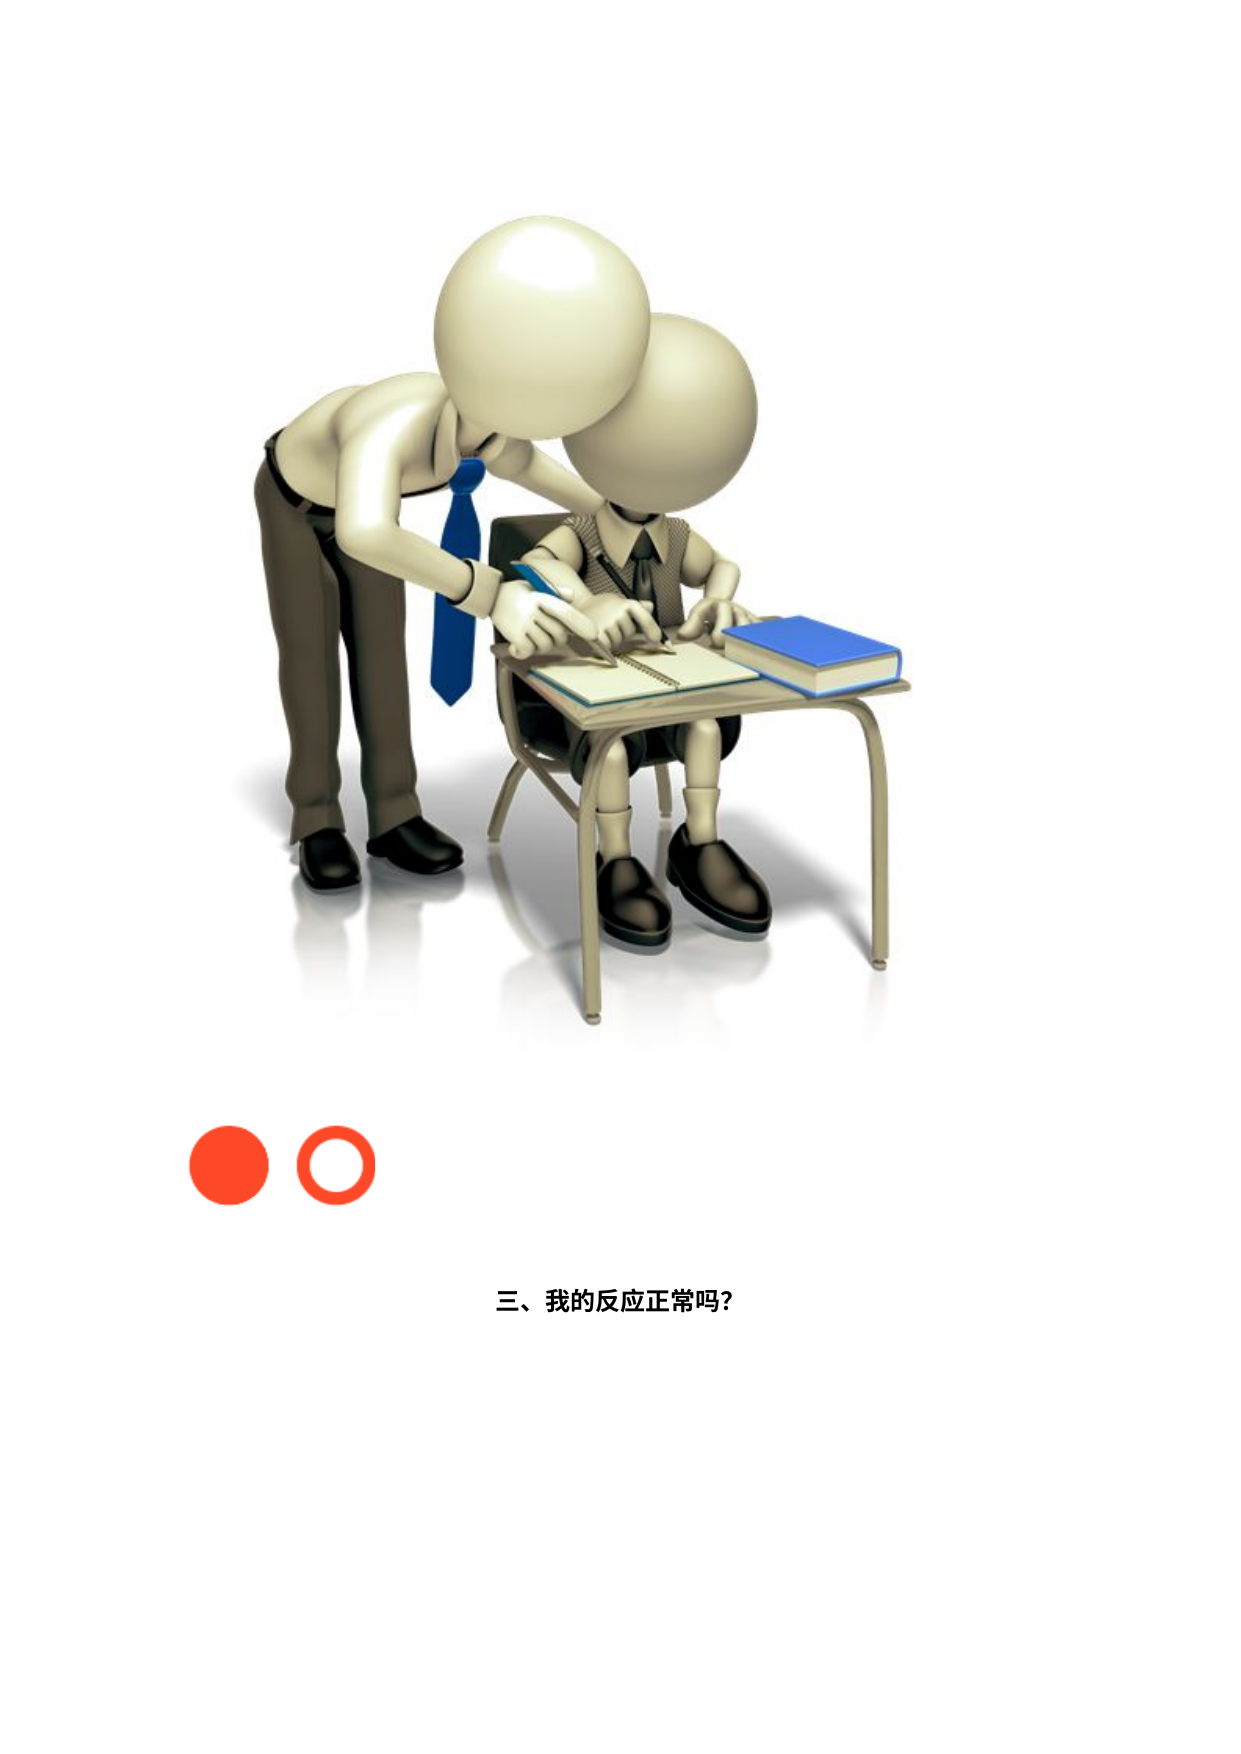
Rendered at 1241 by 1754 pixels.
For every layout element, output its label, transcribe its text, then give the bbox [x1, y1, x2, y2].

picture [187, 162, 982, 1050]
text 三、我的反应正常吗？ [187, 1267, 1053, 1332]
picture [187, 1072, 375, 1260]
